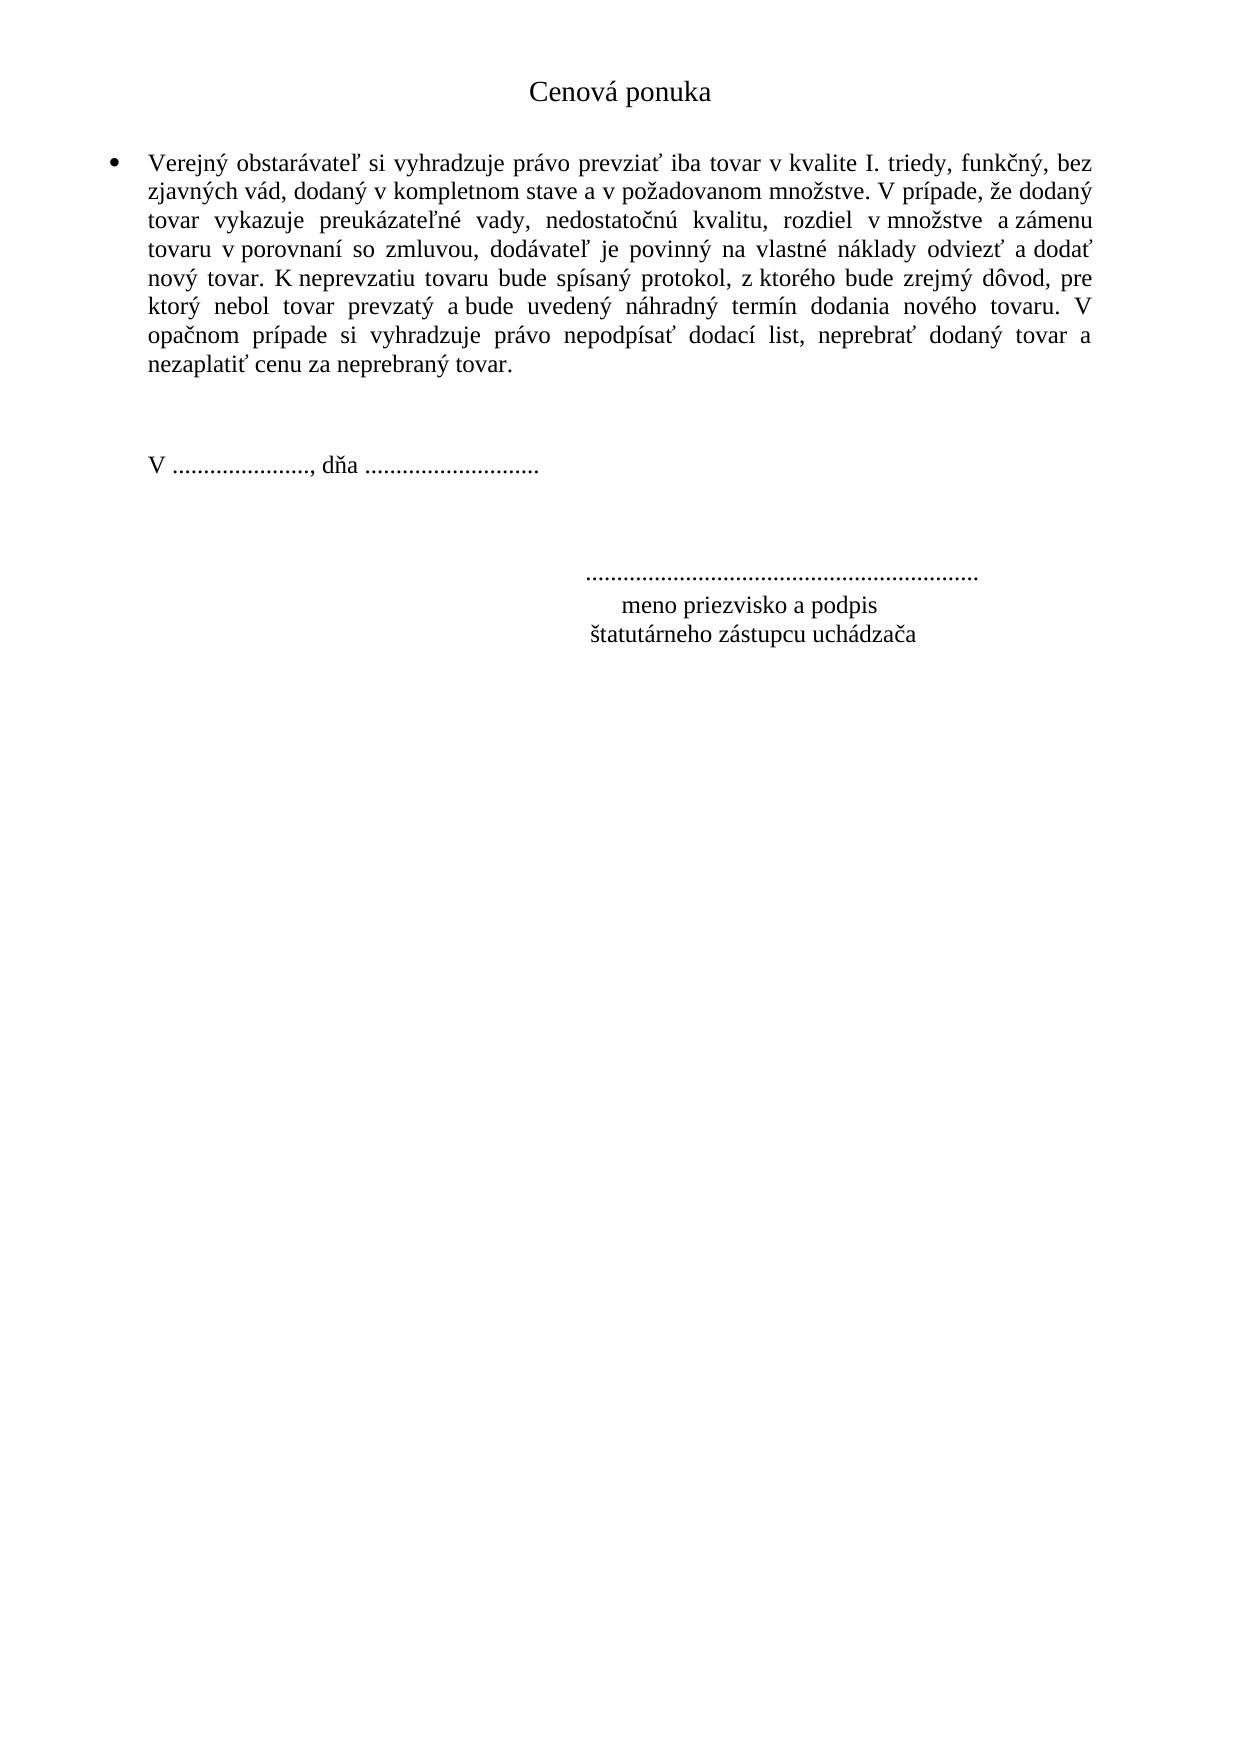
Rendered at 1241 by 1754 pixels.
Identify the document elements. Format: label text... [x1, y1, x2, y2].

text ............................................................... [516, 557, 1093, 586]
text V ......................, dňa ............................ [148, 450, 1093, 478]
text meno priezvisko a podpis [590, 591, 1093, 619]
list Verejný obstarávateľ si vyhradzuje právo prevziať iba tovar v kvalite I. triedy, funkčný, bez zjavných vád, dodaný v kompletnom stave a v požadovanom množstve. V prípade, že dodaný tovar vykazuje preukázateľné vady, nedostatočnú kvalitu, rozdiel v množstve a zámenu tovaru v porovnaní so zmluvou, dodávateľ je povinný na vlastné náklady odviezť a dodať nový tovar. K neprevzatiu tovaru bude spísaný protokol, z ktorého bude zrejmý dôvod, pre ktorý nebol tovar prevzatý a bude uvedený náhradný termín dodania nového tovaru. V opačnom prípade si vyhradzuje právo nepodpísať dodací list, neprebrať dodaný tovar a nezaplatiť cenu za neprebraný tovar. [110, 148, 1093, 378]
text štatutárneho zástupcu uchádzača [516, 619, 1093, 648]
